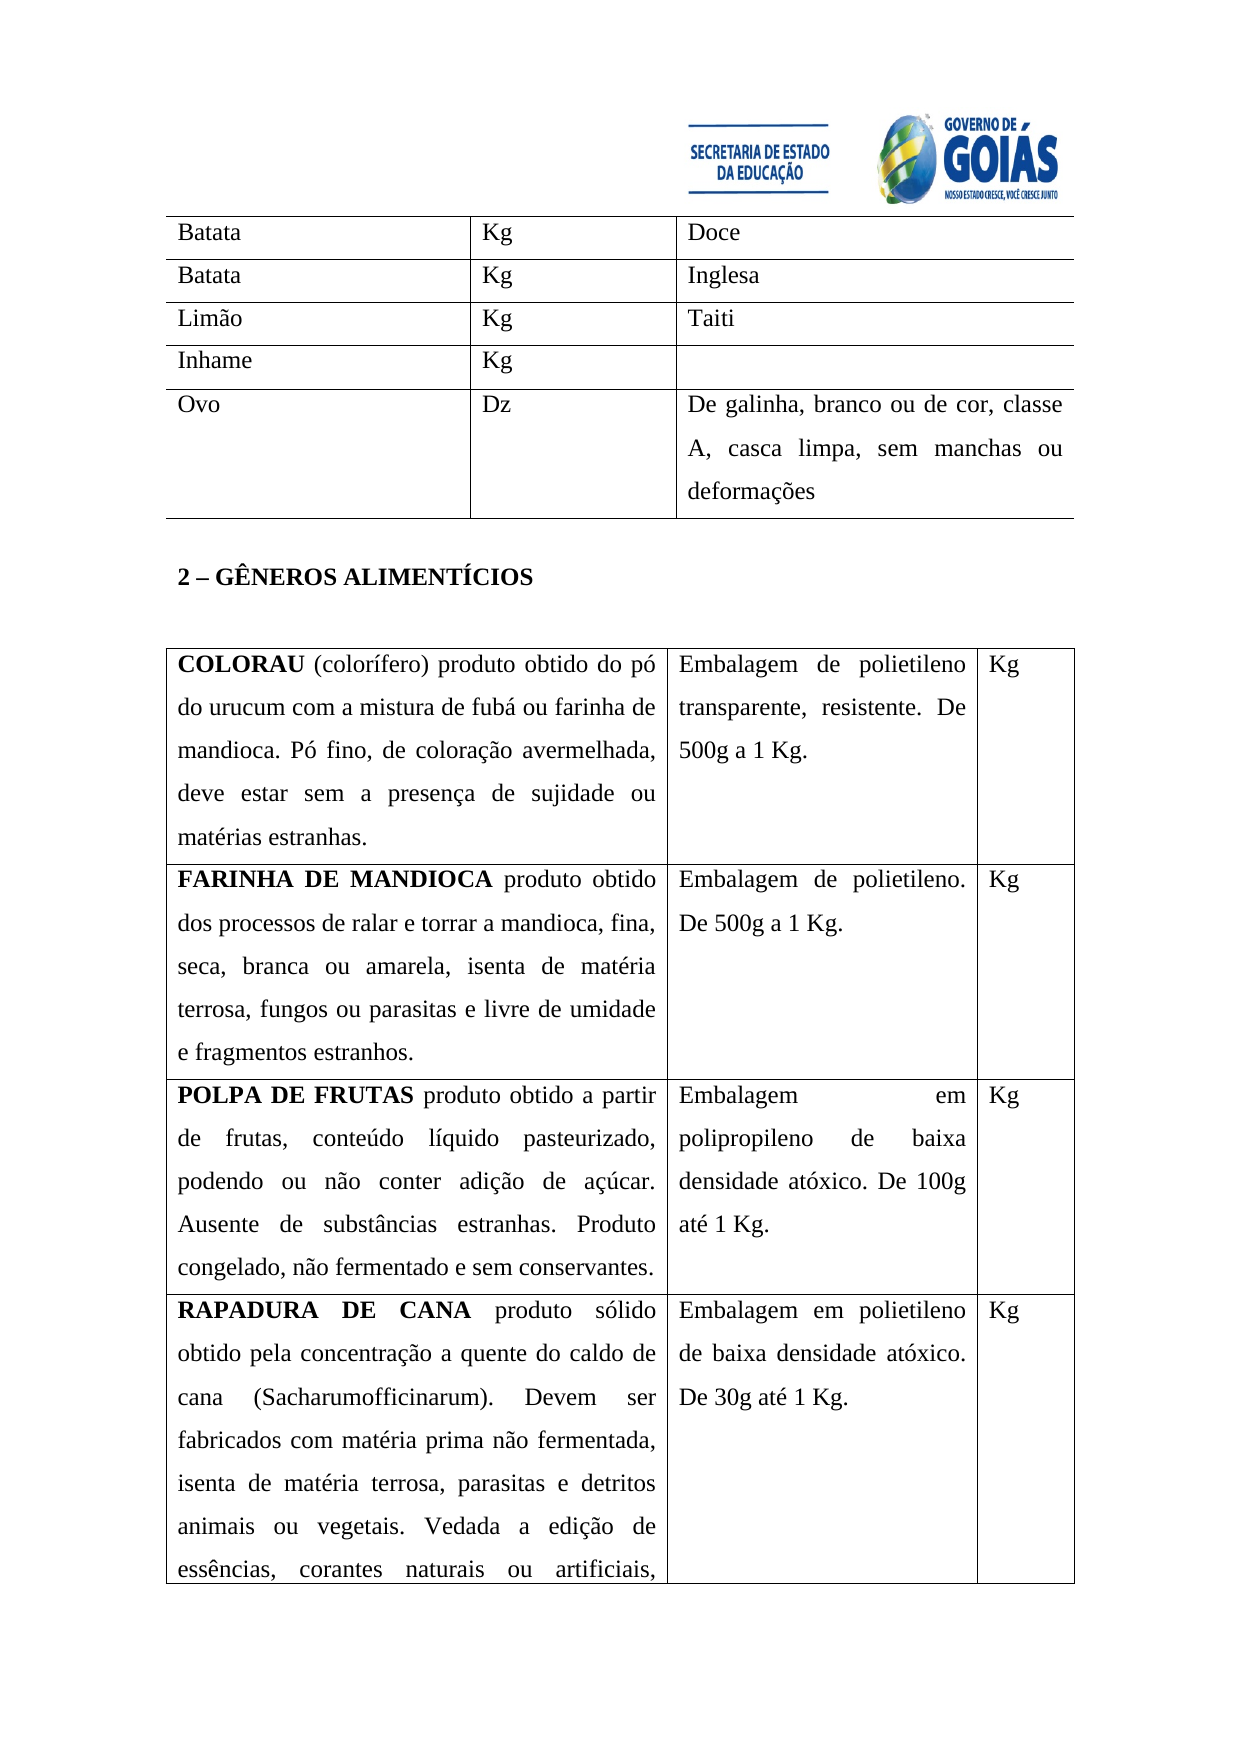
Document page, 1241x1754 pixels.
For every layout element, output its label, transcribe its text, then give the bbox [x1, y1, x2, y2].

table_cell Kg [978, 865, 1074, 1079]
picture [683, 107, 1064, 210]
table_header Embalagem de polietileno transparente, resistente. De 500g a . [668, 649, 977, 863]
table_cell Embalagem de polietileno. De 500g a . [668, 865, 977, 1079]
table_cell POLPA DE FRUTAS produto obtido a partir de frutas, conteúdo líquido pasteurizado, podendo ou não conter adição de açúcar. Ausente de substâncias estranhas. Produto congelado, não fermentado e sem conservantes. [167, 1080, 667, 1294]
table_cell Dz [471, 390, 676, 518]
table_cell De galinha, branco ou de cor, classe A, casca limpa, sem manchas ou deformações [677, 390, 1074, 518]
table_cell Inglesa [677, 260, 1074, 302]
table_header Kg [978, 649, 1074, 863]
table_header COLORAU (colorífero) produto obtido do pó do urucum com a mistura de fubá ou farinha de mandioca. Pó fino, de coloração avermelhada, deve estar sem a presença de sujidade ou matérias estranhas. [167, 649, 667, 863]
table_cell Batata [166, 260, 470, 302]
table_cell Kg [978, 1080, 1074, 1294]
table_cell Kg [978, 1295, 1074, 1583]
table_cell [677, 346, 1074, 388]
text 2 – GÊNEROS ALIMENTÍCIOS [177, 562, 1063, 591]
table_cell Kg [471, 260, 676, 302]
table_cell Embalagem em polietileno de baixa densidade atóxico. De 30g até . [668, 1295, 977, 1583]
table_cell Ovo [166, 390, 470, 518]
table_cell Limão [166, 303, 470, 344]
table_cell Kg [471, 303, 676, 344]
table_cell Batata [166, 217, 470, 259]
table_cell Kg [471, 346, 676, 388]
table_cell Doce [677, 217, 1074, 259]
table_cell FARINHA DE MANDIOCA produto obtido dos processos de ralar e torrar a mandioca, fina, seca, branca ou amarela, isenta de matéria terrosa, fungos ou parasitas e livre de umidade e fragmentos estranhos. [167, 865, 667, 1079]
table_cell Embalagem em polipropileno de baixa densidade atóxico. De 100g até . [668, 1080, 977, 1294]
table_cell Taiti [677, 303, 1074, 344]
table_cell Kg [471, 217, 676, 259]
table_cell Inhame [166, 346, 470, 388]
